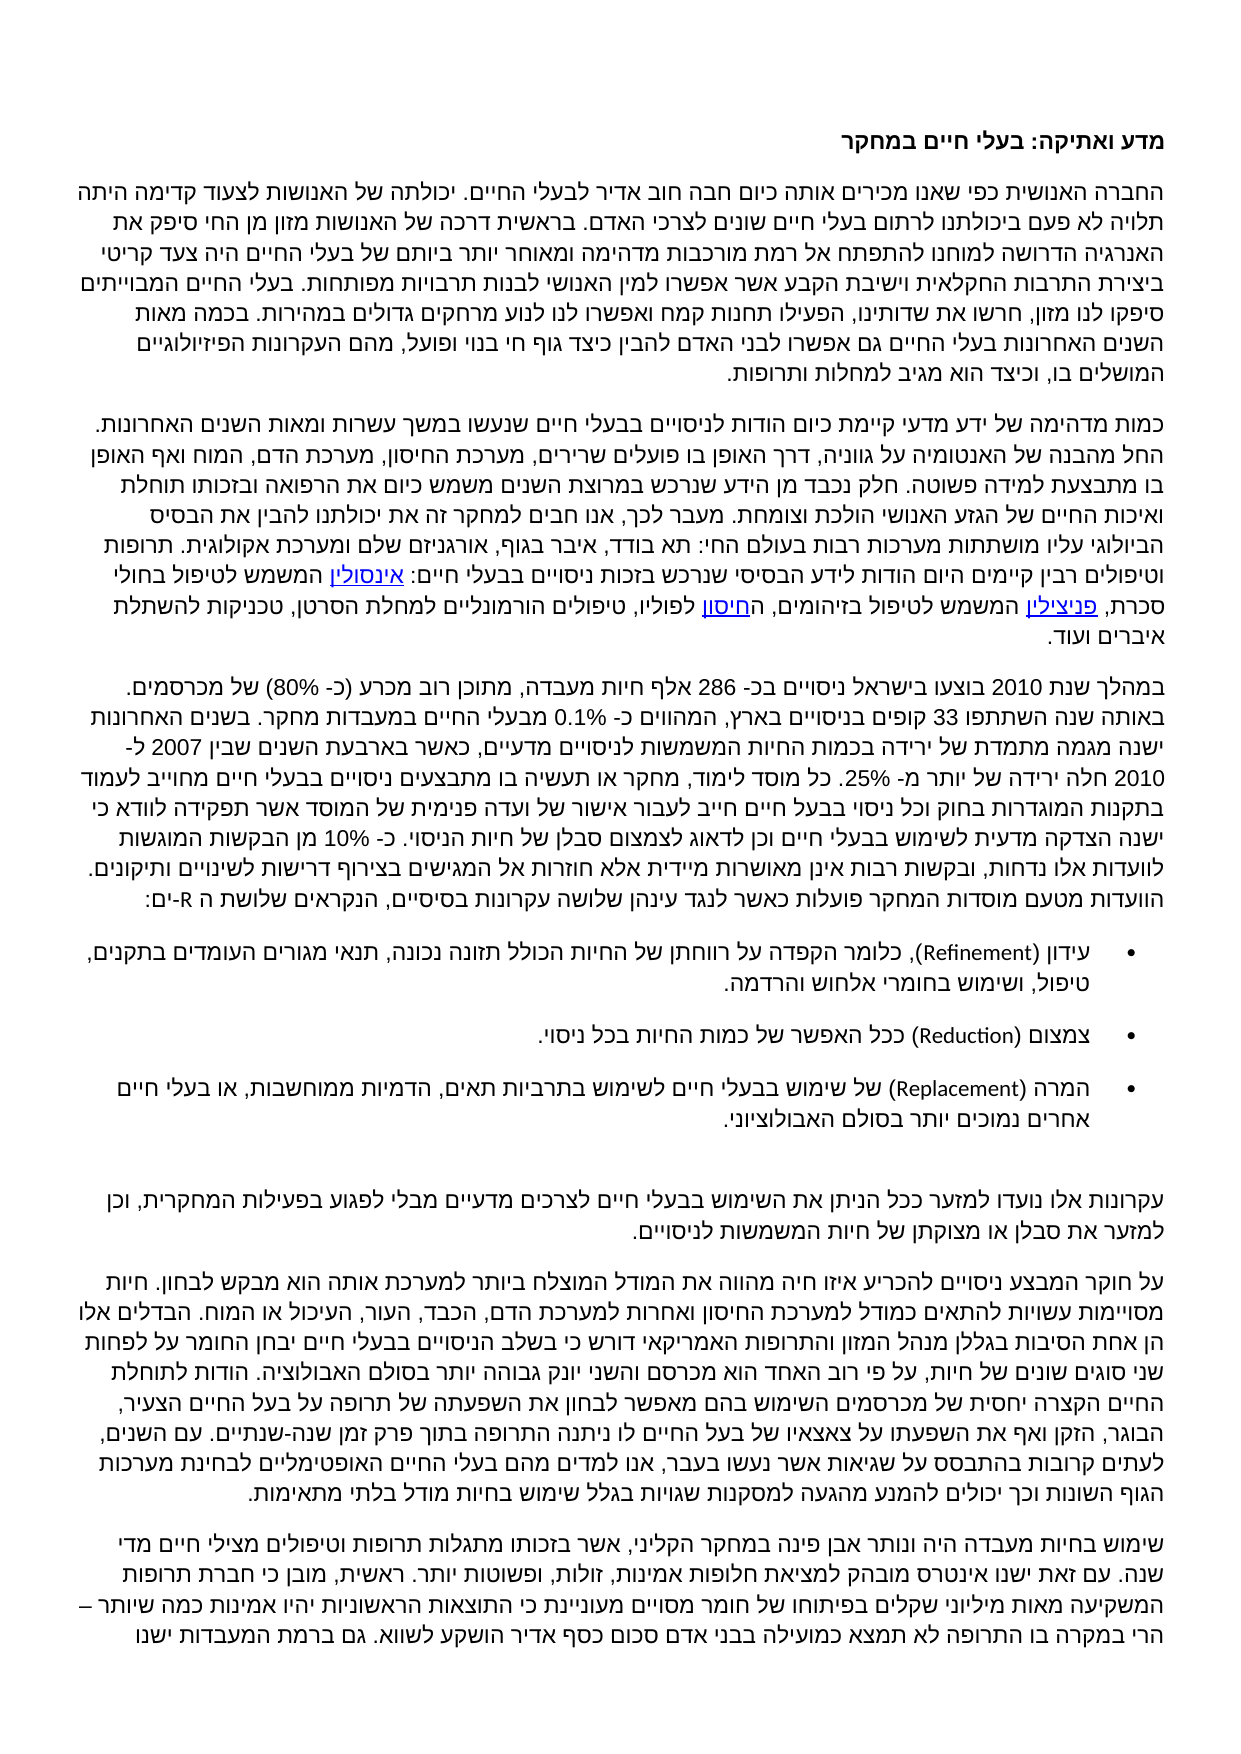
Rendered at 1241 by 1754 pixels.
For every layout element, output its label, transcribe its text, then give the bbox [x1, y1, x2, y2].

list צמצום (Reduction) ככל האפשר של כמות החיות בכל ניסוי. [75, 1021, 1128, 1049]
text מדע ואתיקה: בעלי חיים במחקר [75, 128, 1165, 154]
text במהלך שנת 2010 בוצעו בישראל ניסויים בכ- 286 אלף חיות מעבדה, מתוכן רוב מכרע (כ- 80%) של מכרסמים. באותה שנה השתתפו 33 קופים בניסויים בארץ, המהווים כ- 0.1% מבעלי החיים במעבדות מחקר. בשנים האחרונות ישנה מגמה מתמדת של ירידה בכמות החיות המשמשות לניסויים מדעיים, כאשר בארבעת השנים שבין 2007 ל- 2010 חלה ירידה של יותר מ- 25%. כל מוסד לימוד, מחקר או תעשיה בו מתבצעים ניסויים בבעלי חיים מחוייב לעמוד בתקנות המוגדרות בחוק וכל ניסוי בבעל חיים חייב לעבור אישור של ועדה פנימית של המוסד אשר תפקידה לוודא כי ישנה הצדקה מדעית לשימוש בבעלי חיים וכן לדאוג לצמצום סבלן של חיות הניסוי. כ- 10% מן הבקשות המוגשות לוועדות אלו נדחות, ובקשות רבות אינן מאושרות מיידית אלא חוזרות אל המגישים בצירוף דרישות לשינויים ותיקונים. הוועדות מטעם מוסדות המחקר פועלות כאשר לנגד עינהן שלושה עקרונות בסיסיים, הנקראים שלושת ה R-ים: [75, 674, 1165, 913]
text החברה האנושית כפי שאנו מכירים אותה כיום חבה חוב אדיר לבעלי החיים. יכולתה של האנושות לצעוד קדימה היתה תלויה לא פעם ביכולתנו לרתום בעלי חיים שונים לצרכי האדם. בראשית דרכה של האנושות מזון מן החי סיפק את האנרגיה הדרושה למוחנו להתפתח אל רמת מורכבות מדהימה ומאוחר יותר ביותם של בעלי החיים היה צעד קריטי ביצירת התרבות החקלאית וישיבת הקבע אשר אפשרו למין האנושי לבנות תרבויות מפותחות. בעלי החיים המבוייתים סיפקו לנו מזון, חרשו את שדותינו, הפעילו תחנות קמח ואפשרו לנו לנוע מרחקים גדולים במהירות. בכמה מאות השנים האחרונות בעלי החיים גם אפשרו לבני האדם להבין כיצד גוף חי בנוי ופועל, מהם העקרונות הפיזיולוגיים המושלים בו, וכיצד הוא מגיב למחלות ותרופות. [75, 179, 1165, 387]
text על חוקר המבצע ניסויים להכריע איזו חיה מהווה את המודל המוצלח ביותר למערכת אותה הוא מבקש לבחון. חיות מסויימות עשויות להתאים כמודל למערכת החיסון ואחרות למערכת הדם, הכבד, העור, העיכול או המוח. הבדלים אלו הן אחת הסיבות בגללן מנהל המזון והתרופות האמריקאי דורש כי בשלב הניסויים בבעלי חיים יבחן החומר על לפחות שני סוגים שונים של חיות, על פי רוב האחד הוא מכרסם והשני יונק גבוהה יותר בסולם האבולוציה. הודות לתוחלת החיים הקצרה יחסית של מכרסמים השימוש בהם מאפשר לבחון את השפעתה של תרופה על בעל החיים הצעיר, הבוגר, הזקן ואף את השפעתו על צאצאיו של בעל החיים לו ניתנה התרופה בתוך פרק זמן שנה-שנתיים. עם השנים, לעתים קרובות בהתבסס על שגיאות אשר נעשו בעבר, אנו למדים מהם בעלי החיים האופטימליים לבחינת מערכות הגוף השונות וכך יכולים להמנע מהגעה למסקנות שגויות בגלל שימוש בחיות מודל בלתי מתאימות. [75, 1269, 1165, 1506]
list עידון (Refinement), כלומר הקפדה על רווחתן של החיות הכולל תזונה נכונה, תנאי מגורים העומדים בתקנים, טיפול, ושימוש בחומרי אלחוש והרדמה. [75, 938, 1128, 997]
list המרה (Replacement) של שימוש בבעלי חיים לשימוש בתרביות תאים, הדמיות ממוחשבות, או בעלי חיים אחרים נמוכים יותר בסולם האבולוציוני. [75, 1074, 1128, 1132]
text כמות מדהימה של ידע מדעי קיימת כיום הודות לניסויים בבעלי חיים שנעשו במשך עשרות ומאות השנים האחרונות. החל מהבנה של האנטומיה על גווניה, דרך האופן בו פועלים שרירים, מערכת החיסון, מערכת הדם, המוח ואף האופן בו מתבצעת למידה פשוטה. חלק נכבד מן הידע שנרכש במרוצת השנים משמש כיום את הרפואה ובזכותו תוחלת ואיכות החיים של הגזע האנושי הולכת וצומחת. מעבר לכך, אנו חבים למחקר זה את יכולתנו להבין את הבסיס הביולוגי עליו מושתתות מערכות רבות בעולם החי: תא בודד, איבר בגוף, אורגניזם שלם ומערכת אקולוגית. תרופות וטיפולים רבין קיימים היום הודות לידע הבסיסי שנרכש בזכות ניסויים בבעלי חיים: אינסולין המשמש לטיפול בחולי סכרת, פניצילין המשמש לטיפול בזיהומים, החיסון לפוליו, טיפולים הורמונליים למחלת הסרטן, טכניקות להשתלת איברים ועוד. [75, 411, 1165, 649]
text עקרונות אלו נועדו למזער ככל הניתן את השימוש בבעלי חיים לצרכים מדעיים מבלי לפגוע בפעילות המחקרית, וכן למזער את סבלן או מצוקתן של חיות המשמשות לניסויים. [75, 1157, 1165, 1244]
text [75, 1531, 1165, 1648]
